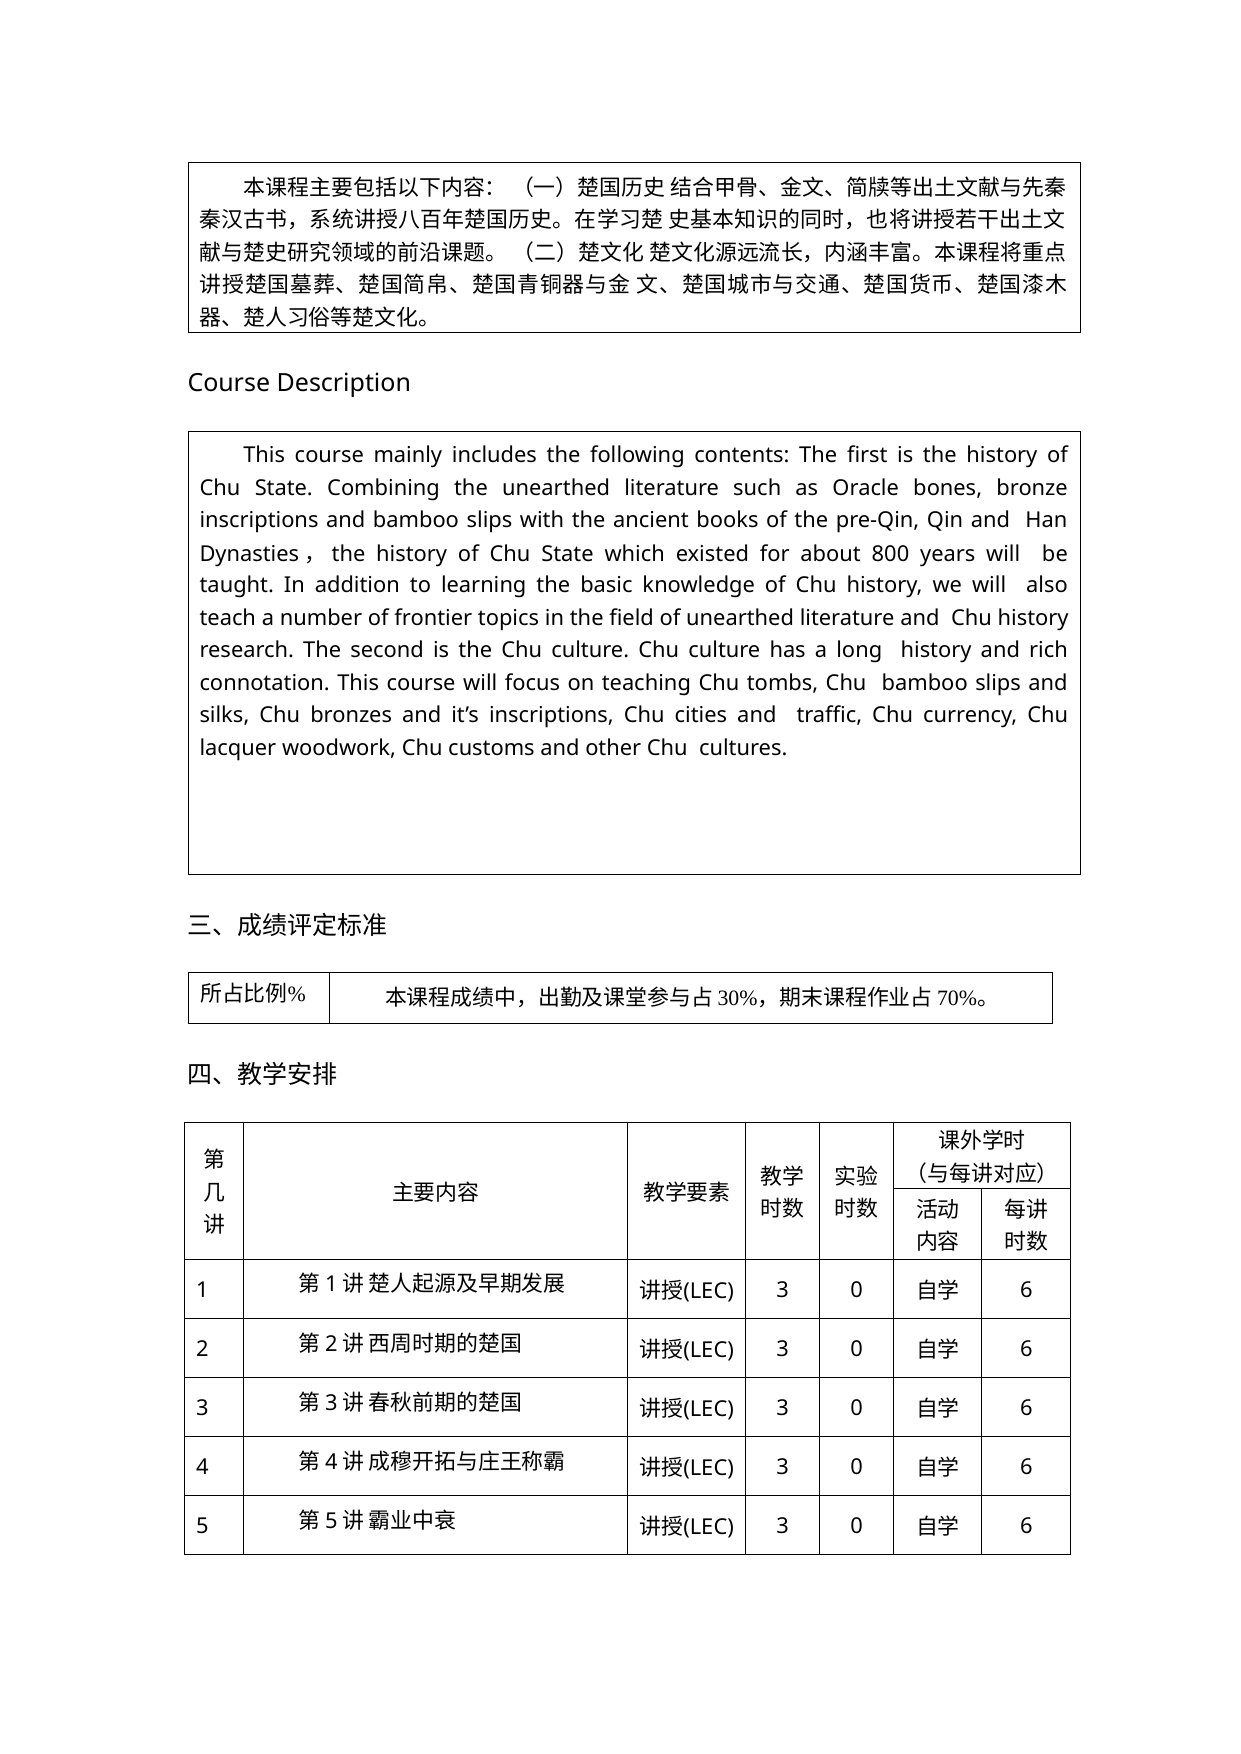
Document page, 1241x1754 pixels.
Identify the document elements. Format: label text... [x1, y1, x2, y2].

text 四、教学安排 [187, 1041, 1053, 1106]
table_cell 3 [746, 1378, 819, 1436]
table_cell 第2讲 西周时期的楚国 [244, 1319, 627, 1377]
table_cell 0 [820, 1496, 893, 1554]
table_cell 第1讲 楚人起源及早期发展 [244, 1260, 627, 1318]
table_cell 每讲 时数 [982, 1189, 1070, 1259]
table_cell 0 [820, 1378, 893, 1436]
table_header 本课程成绩中，出勤及课堂参与占30%，期末课程作业占70%。 [330, 973, 1052, 1023]
table_header 第几讲 [185, 1123, 243, 1259]
table_cell 3 [185, 1378, 243, 1436]
table_cell 5 [185, 1496, 243, 1554]
table_cell 3 [746, 1496, 819, 1554]
table_cell 6 [982, 1437, 1070, 1495]
table_header 所占比例% [189, 973, 329, 1023]
table_cell 6 [982, 1378, 1070, 1436]
table_header 本课程主要包括以下内容： （一）楚国历史 结合甲骨、金文、简牍等出土文献与先秦秦汉古书，系统讲授八百年楚国历史。在学习楚 史基本知识的同时，也将讲授若干出土文献与楚史研究领域的前沿课题。 （二）楚文化 楚文化源远流长，内涵丰富。本课程将重点讲授楚国墓葬、楚国简帛、楚国青铜器与金 文、楚国城市与交通、楚国货币、楚国漆木器、楚人习俗等楚文化。 [189, 163, 1080, 332]
table_cell 讲授(LEC) [628, 1319, 745, 1377]
table_cell 自学 [894, 1260, 981, 1318]
table_cell 0 [820, 1437, 893, 1495]
table_cell 活动 内容 [894, 1189, 981, 1259]
table_cell 3 [746, 1319, 819, 1377]
table_cell 1 [185, 1260, 243, 1318]
table_cell 3 [746, 1260, 819, 1318]
table_cell 讲授(LEC) [628, 1260, 745, 1318]
table_cell 第4讲 成穆开拓与庄王称霸 [244, 1437, 627, 1495]
table_cell 2 [185, 1319, 243, 1377]
table_cell 讲授(LEC) [628, 1378, 745, 1436]
table_cell 讲授(LEC) [628, 1496, 745, 1554]
table_cell 6 [982, 1496, 1070, 1554]
table_header 课外学时 （与每讲对应） [894, 1123, 1070, 1188]
text Course Description [187, 349, 1053, 414]
table_header 实验 时数 [820, 1123, 893, 1259]
table_cell 3 [746, 1437, 819, 1495]
text 三、成绩评定标准 [187, 891, 1053, 956]
table_cell 0 [820, 1319, 893, 1377]
table_cell 自学 [894, 1319, 981, 1377]
table_header This course mainly includes the following contents: The first is the history of Chu State. Combining the unearthed literature such as Oracle bones, bronze inscriptions and bamboo slips with the ancient books of the pre-Qin, Qin and Han Dynasties，the history of Chu State which existed for about 800 years will be taught. In addition to learning the basic knowledge of Chu history, we will also teach a number of frontier topics in the field of unearthed literature and Chu history research. The second is the Chu culture. Chu culture has a long history and rich connotation. This course will focus on teaching Chu tombs, Chu bamboo slips and silks, Chu bronzes and it’s inscriptions, Chu cities and traffic, Chu currency, Chu lacquer woodwork, Chu customs and other Chu cultures. [189, 432, 1080, 873]
table_cell 第3讲 春秋前期的楚国 [244, 1378, 627, 1436]
table_header 教学要素 [628, 1123, 745, 1259]
table_cell 4 [185, 1437, 243, 1495]
table_header 主要内容 [244, 1123, 627, 1259]
table_cell 0 [820, 1260, 893, 1318]
table_cell 自学 [894, 1496, 981, 1554]
table_cell 第5讲 霸业中衰 [244, 1496, 627, 1554]
table_header 教学 时数 [746, 1123, 819, 1259]
table_cell 自学 [894, 1437, 981, 1495]
table_cell 6 [982, 1319, 1070, 1377]
table_cell 讲授(LEC) [628, 1437, 745, 1495]
table_cell 自学 [894, 1378, 981, 1436]
table_cell 6 [982, 1260, 1070, 1318]
